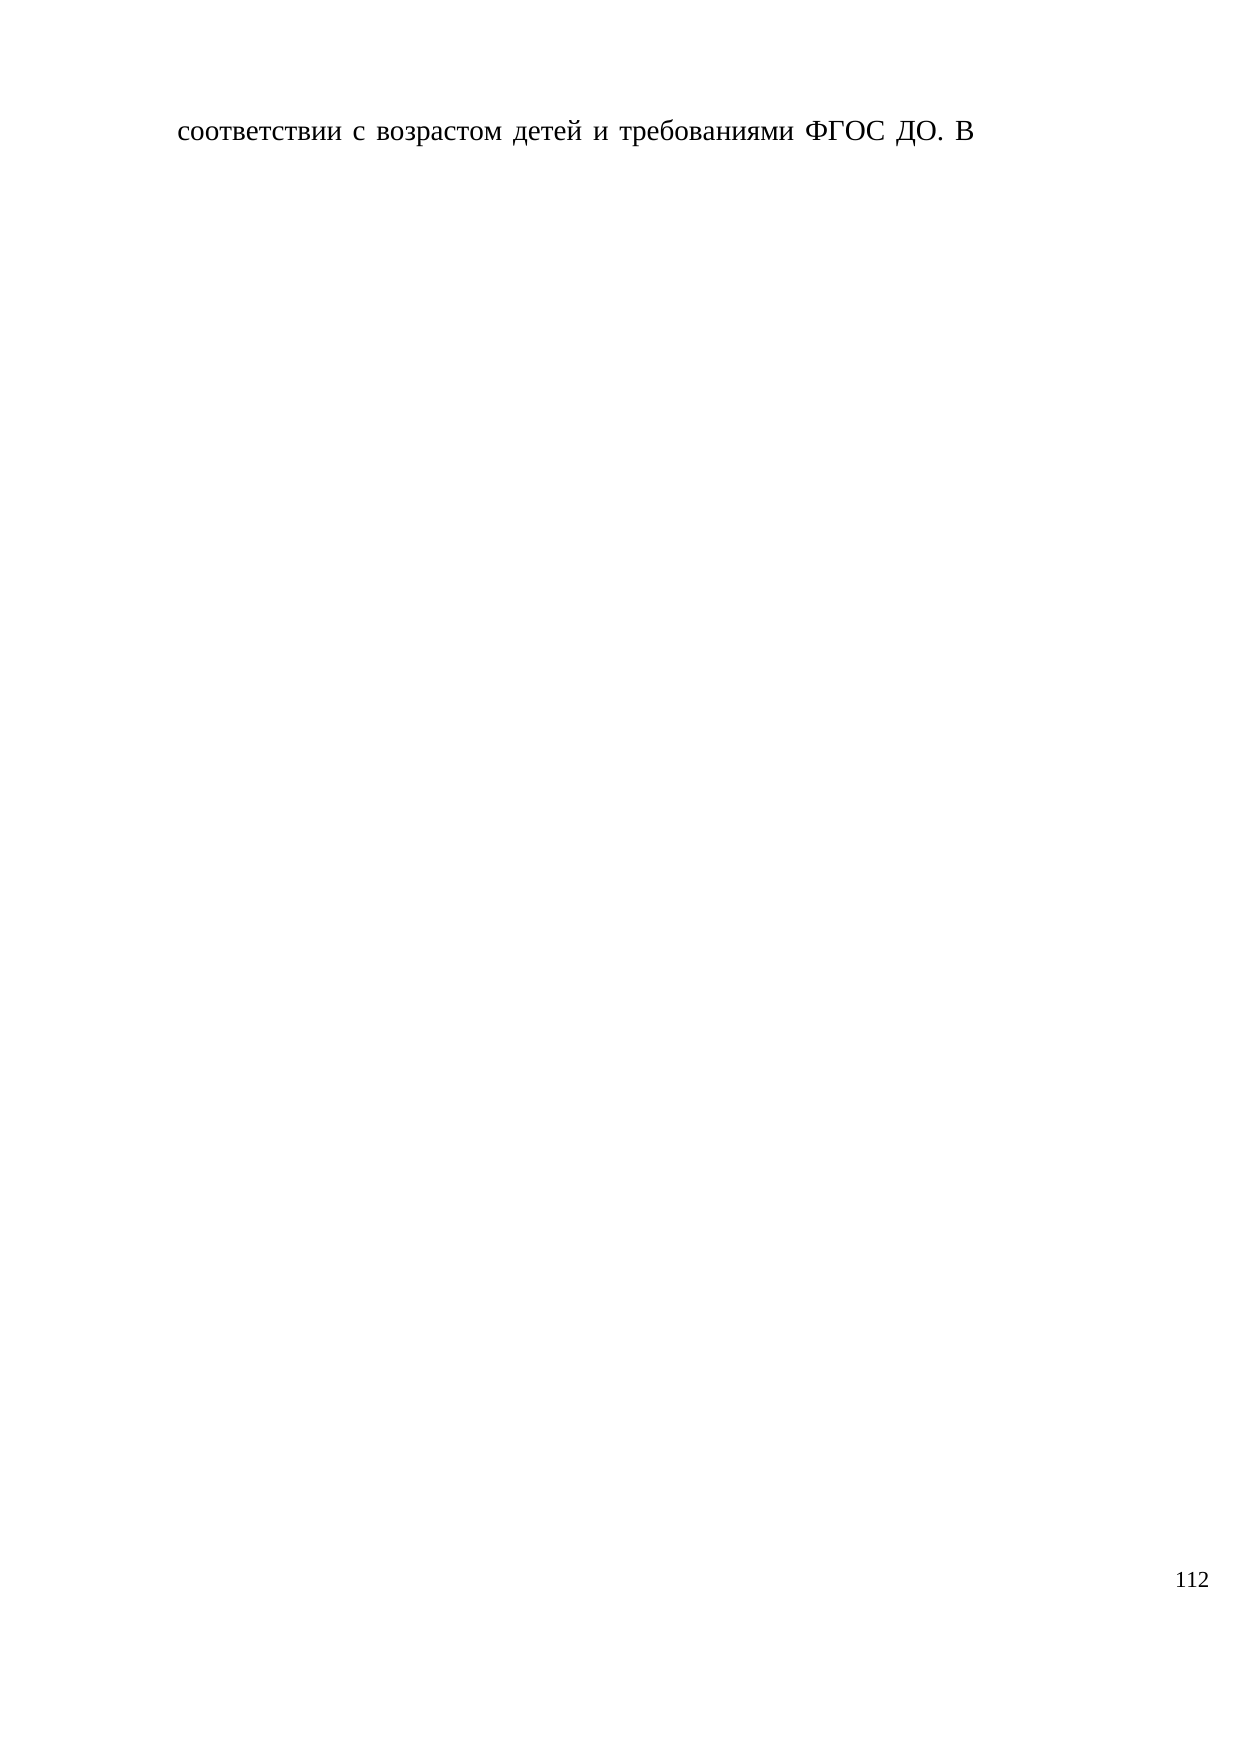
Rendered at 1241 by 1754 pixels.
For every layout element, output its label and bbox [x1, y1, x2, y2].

text [177, 113, 1151, 147]
